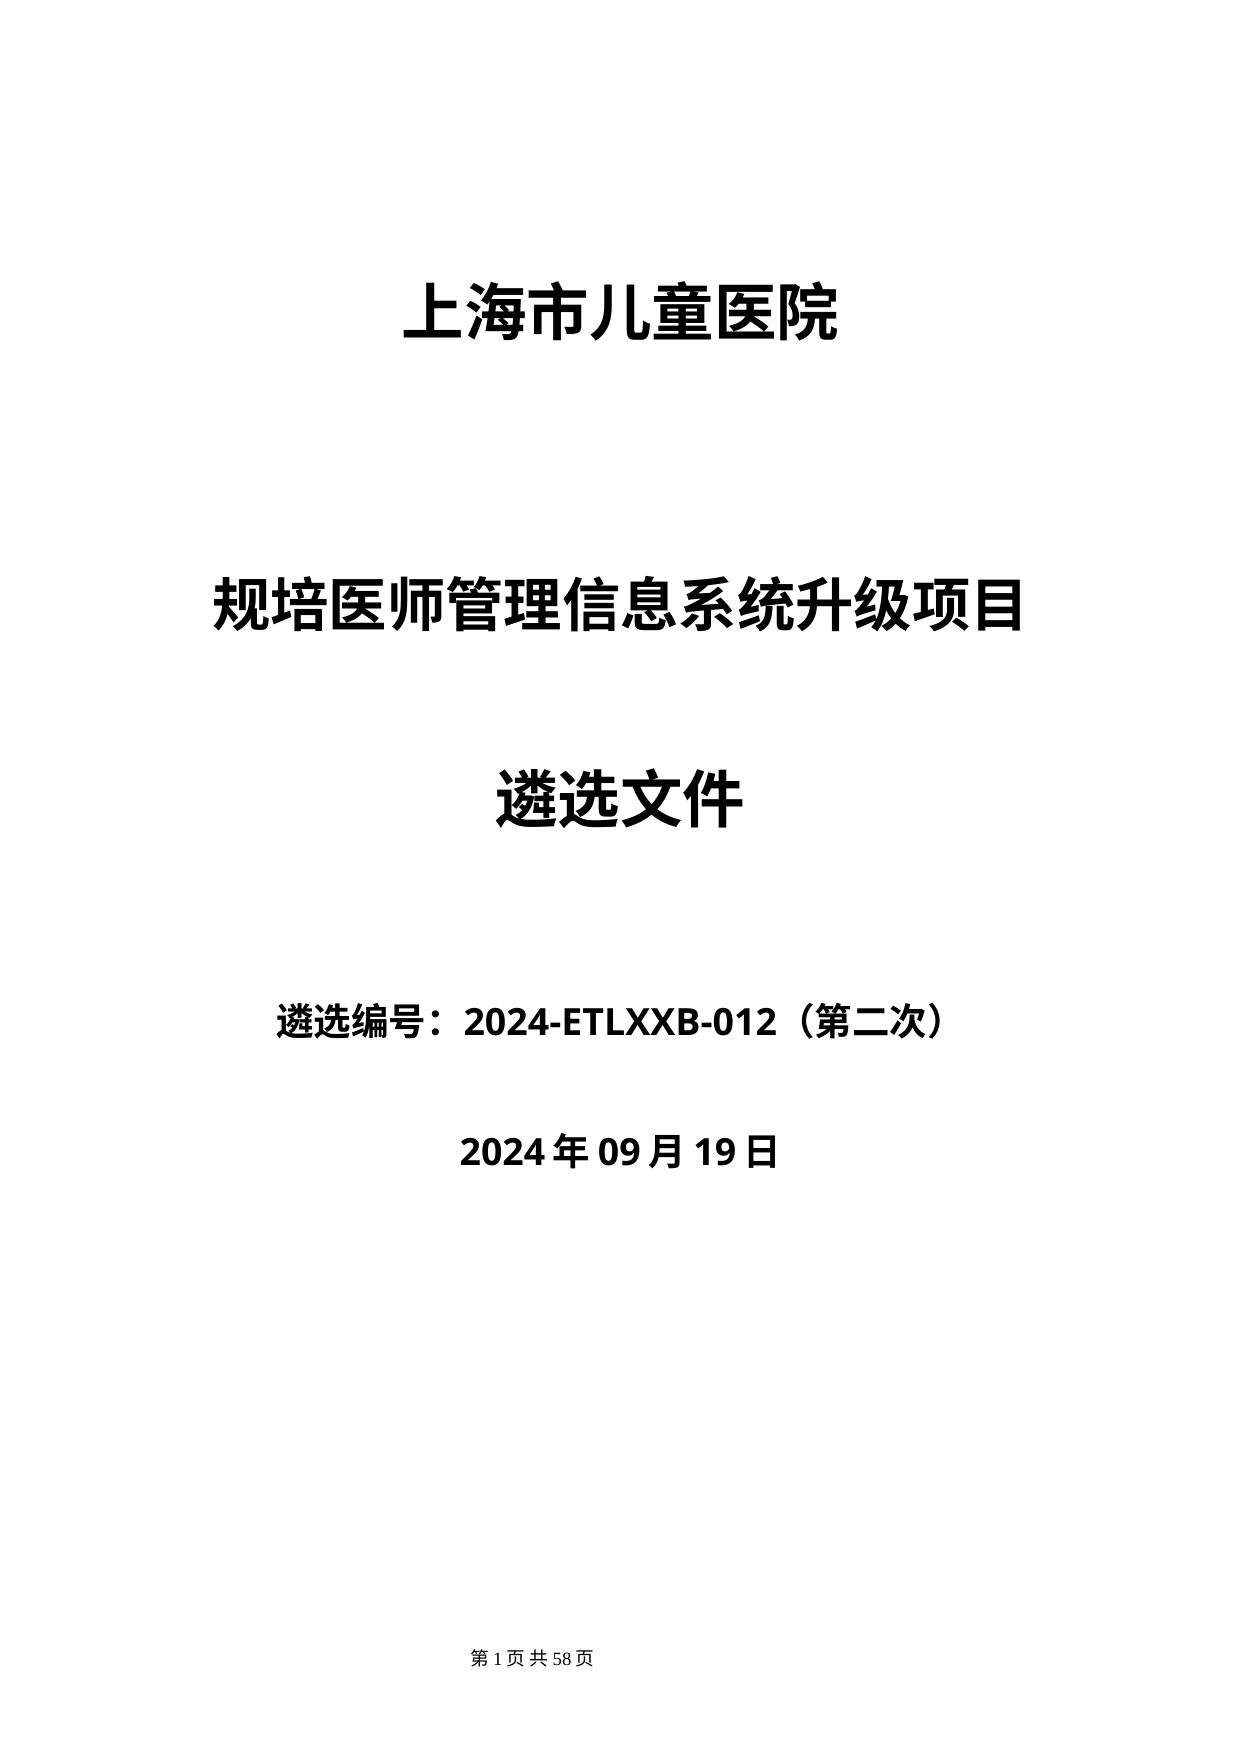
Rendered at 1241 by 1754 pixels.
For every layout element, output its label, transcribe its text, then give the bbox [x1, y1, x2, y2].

text 规培医师管理信息系统升级项目 [187, 552, 1053, 649]
text 2024年09月19日 [187, 1117, 1053, 1182]
text 上海市儿童医院 [187, 259, 1053, 357]
text 遴选编号：2024-ETLXXB-012（第二次） [187, 987, 1053, 1052]
text 遴选文件 [187, 747, 1053, 844]
